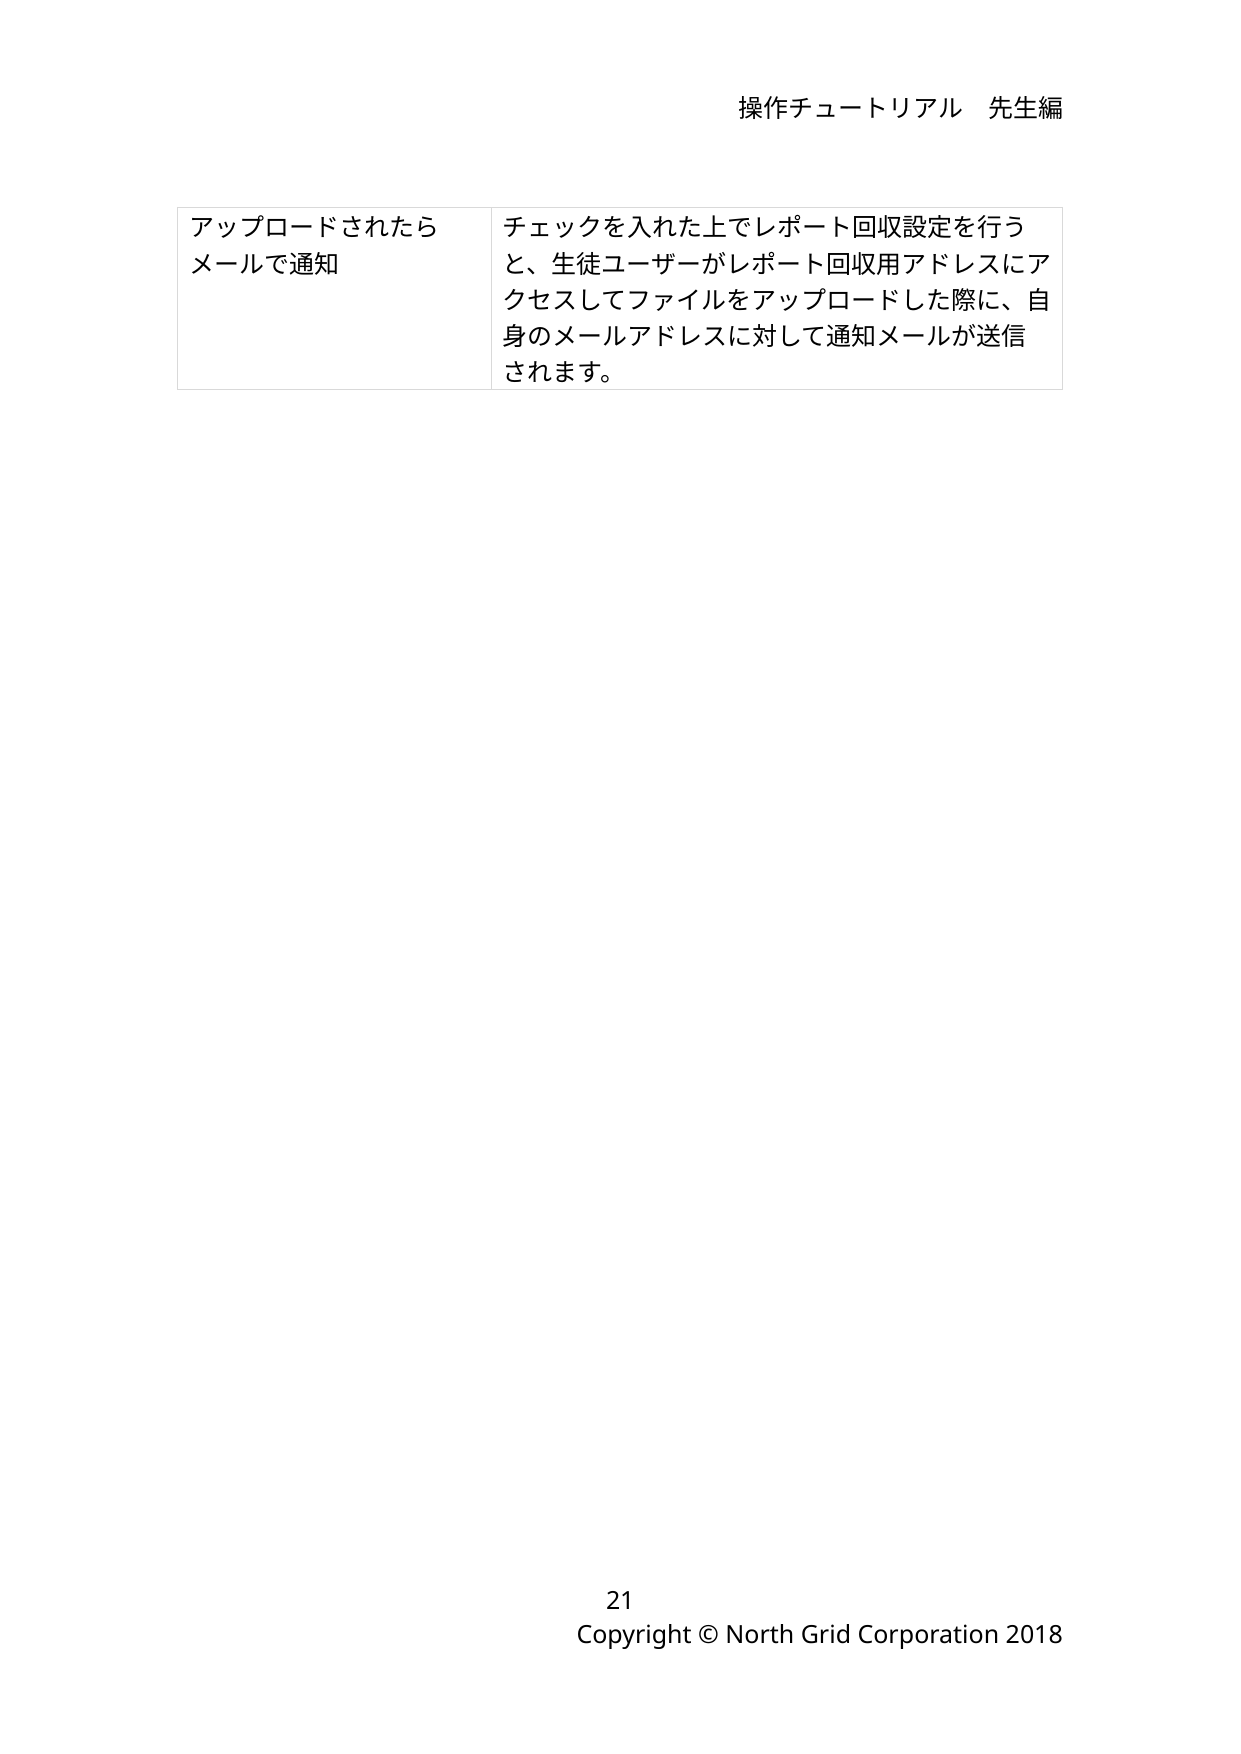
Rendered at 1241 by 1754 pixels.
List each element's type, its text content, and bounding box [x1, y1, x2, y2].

table_cell アップロードされたらメールで通知 [178, 208, 491, 389]
table_cell チェックを入れた上でレポート回収設定を行うと、生徒ユーザーがレポート回収用アドレスにアクセスしてファイルをアップロードした際に、自身のメールアドレスに対して通知メールが送信されます。 [492, 208, 1062, 389]
